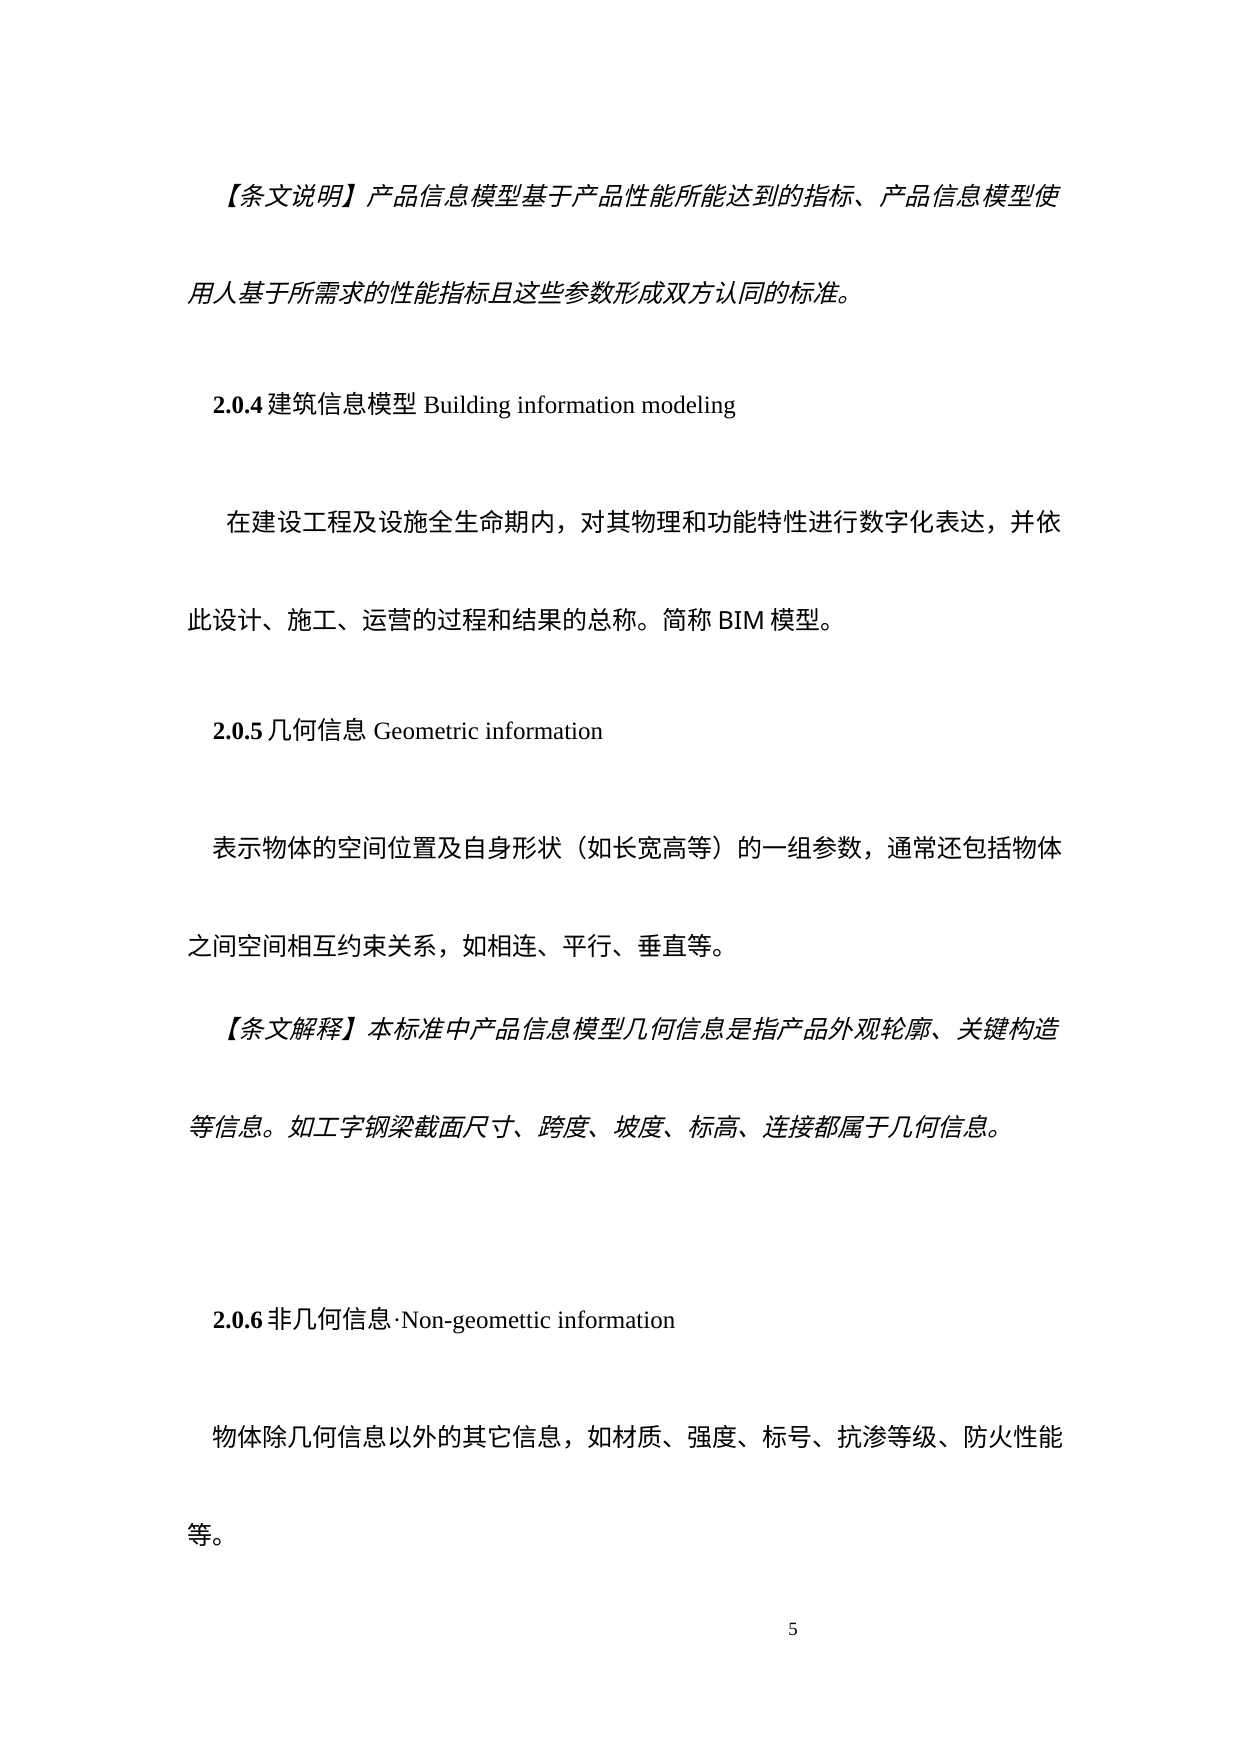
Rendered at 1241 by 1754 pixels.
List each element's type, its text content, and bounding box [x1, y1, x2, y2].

text 【条文解释】本标准中产品信息模型几何信息是指产品外观轮廓、关键构造等信息。如工字钢梁截面尺寸、跨度、坡度、标高、连接都属于几何信息。 [187, 995, 1063, 1158]
text 【条文说明】产品信息模型基于产品性能所能达到的指标、产品信息模型使用人基于所需求的性能指标且这些参数形成双方认同的标准。 [187, 162, 1063, 324]
subtitle 2.0.4建筑信息模型 Building information modeling [187, 370, 1063, 435]
subtitle 2.0.5几何信息 Geometric information [187, 696, 1063, 761]
subtitle 2.0.6非几何信息·Non-geomettic information [187, 1285, 1063, 1350]
text 表示物体的空间位置及自身形状（如长宽高等）的一组参数，通常还包括物体之间空间相互约束关系，如相连、平行、垂直等。 [187, 814, 1063, 977]
text 物体除几何信息以外的其它信息，如材质、强度、标号、抗渗等级、防火性能等。 [187, 1403, 1063, 1566]
text 在建设工程及设施全生命期内，对其物理和功能特性进行数字化表达，并依此设计、施工、运营的过程和结果的总称。简称BIM模型。 [187, 488, 1063, 651]
